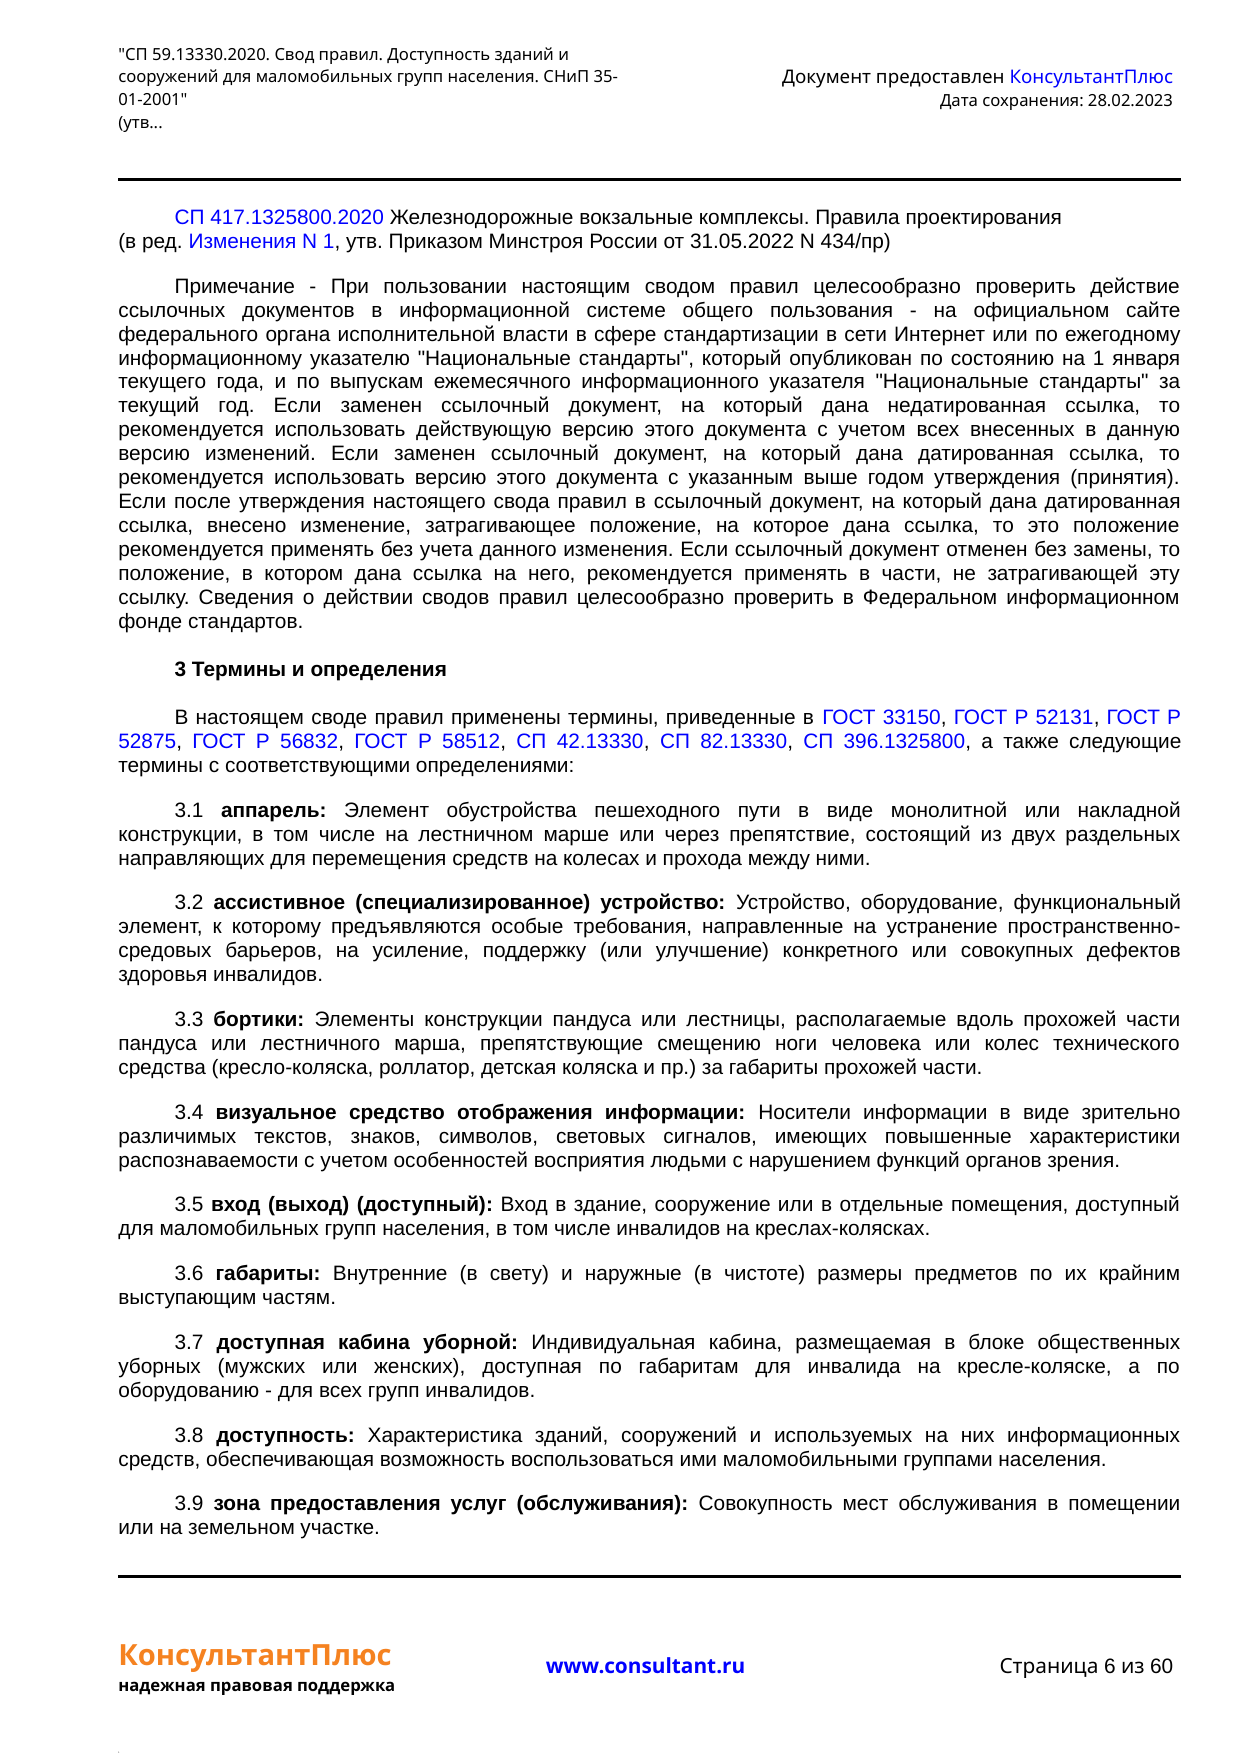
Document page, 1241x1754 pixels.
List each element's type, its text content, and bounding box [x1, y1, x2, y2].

text 3.1 аппарель: Элемент обустройства пешеходного пути в виде монолитной или накладной конструкции, в том числе на лестничном марше или через препятствие, состоящий из двух раздельных направляющих для перемещения средств на колесах и прохода между ними. [118, 797, 1181, 869]
text 3.3 бортики: Элементы конструкции пандуса или лестницы, располагаемые вдоль прохожей части пандуса или лестничного марша, препятствующие смещению ноги человека или колес технического средства (кресло-коляска, роллатор, детская коляска и пр.) за габариты прохожей части. [118, 1007, 1181, 1079]
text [118, 229, 1181, 253]
text 3.7 доступная кабина уборной: Индивидуальная кабина, размещаемая в блоке общественных уборных (мужских или женских), доступная по габаритам для инвалида на кресле-коляске, а по оборудованию - для всех групп инвалидов. [118, 1330, 1181, 1402]
text Примечание - При пользовании настоящим сводом правил целесообразно проверить действие ссылочных документов в информационной системе общего пользования - на официальном сайте федерального органа исполнительной власти в сфере стандартизации в сети Интернет или по ежегодному информационному указателю "Национальные стандарты", который опубликован по состоянию на 1 января текущего года, и по выпускам ежемесячного информационного указателя "Национальные стандарты" за текущий год. Если заменен ссылочный документ, на который дана недатированная ссылка, то рекомендуется использовать действующую версию этого документа с учетом всех внесенных в данную версию изменений. Если заменен ссылочный документ, на который дана датированная ссылка, то рекомендуется использовать версию этого документа с указанным выше годом утверждения (принятия). Если после утверждения настоящего свода правил в ссылочный документ, на который дана датированная ссылка, внесено изменение, затрагивающее положение, на которое дана ссылка, то это положение рекомендуется применять без учета данного изменения. Если ссылочный документ отменен без замены, то положение, в котором дана ссылка на него, рекомендуется применять в части, не затрагивающей эту ссылку. Сведения о действии сводов правил целесообразно проверить в Федеральном информационном фонде стандартов. [118, 273, 1181, 633]
text В настоящем своде правил применены термины, приведенные в ГОСТ 33150, ГОСТ Р 52131, ГОСТ Р 52875, ГОСТ Р 56832, ГОСТ Р 58512, СП 42.13330, СП 82.13330, СП 396.1325800, а также следующие термины с соответствующими определениями: [118, 705, 1181, 777]
text 3.8 доступность: Характеристика зданий, сооружений и используемых на них информационных средств, обеспечивающая возможность воспользоваться ими маломобильными группами населения. [118, 1422, 1181, 1470]
text 3.5 вход (выход) (доступный): Вход в здание, сооружение или в отдельные помещения, доступный для маломобильных групп населения, в том числе инвалидов на креслах-колясках. [118, 1192, 1181, 1240]
text 3.2 ассистивное (специализированное) устройство: Устройство, оборудование, функциональный элемент, к которому предъявляются особые требования, направленные на устранение пространственно-средовых барьеров, на усиление, поддержку (или улучшение) конкретного или совокупных дефектов здоровья инвалидов. [118, 890, 1181, 986]
text СП 417.1325800.2020 Железнодорожные вокзальные комплексы. Правила проектирования [118, 205, 1181, 229]
text 3.9 зона предоставления услуг (обслуживания): Совокупность мест обслуживания в помещении или на земельном участке. [118, 1491, 1181, 1539]
title 3 Термины и определения [118, 657, 1181, 681]
text 3.6 габариты: Внутренние (в свету) и наружные (в чистоте) размеры предметов по их крайним выступающим частям. [118, 1261, 1181, 1309]
text 3.4 визуальное средство отображения информации: Носители информации в виде зрительно различимых текстов, знаков, символов, световых сигналов, имеющих повышенные характеристики распознаваемости с учетом особенностей восприятия людьми с нарушением функций органов зрения. [118, 1099, 1181, 1171]
